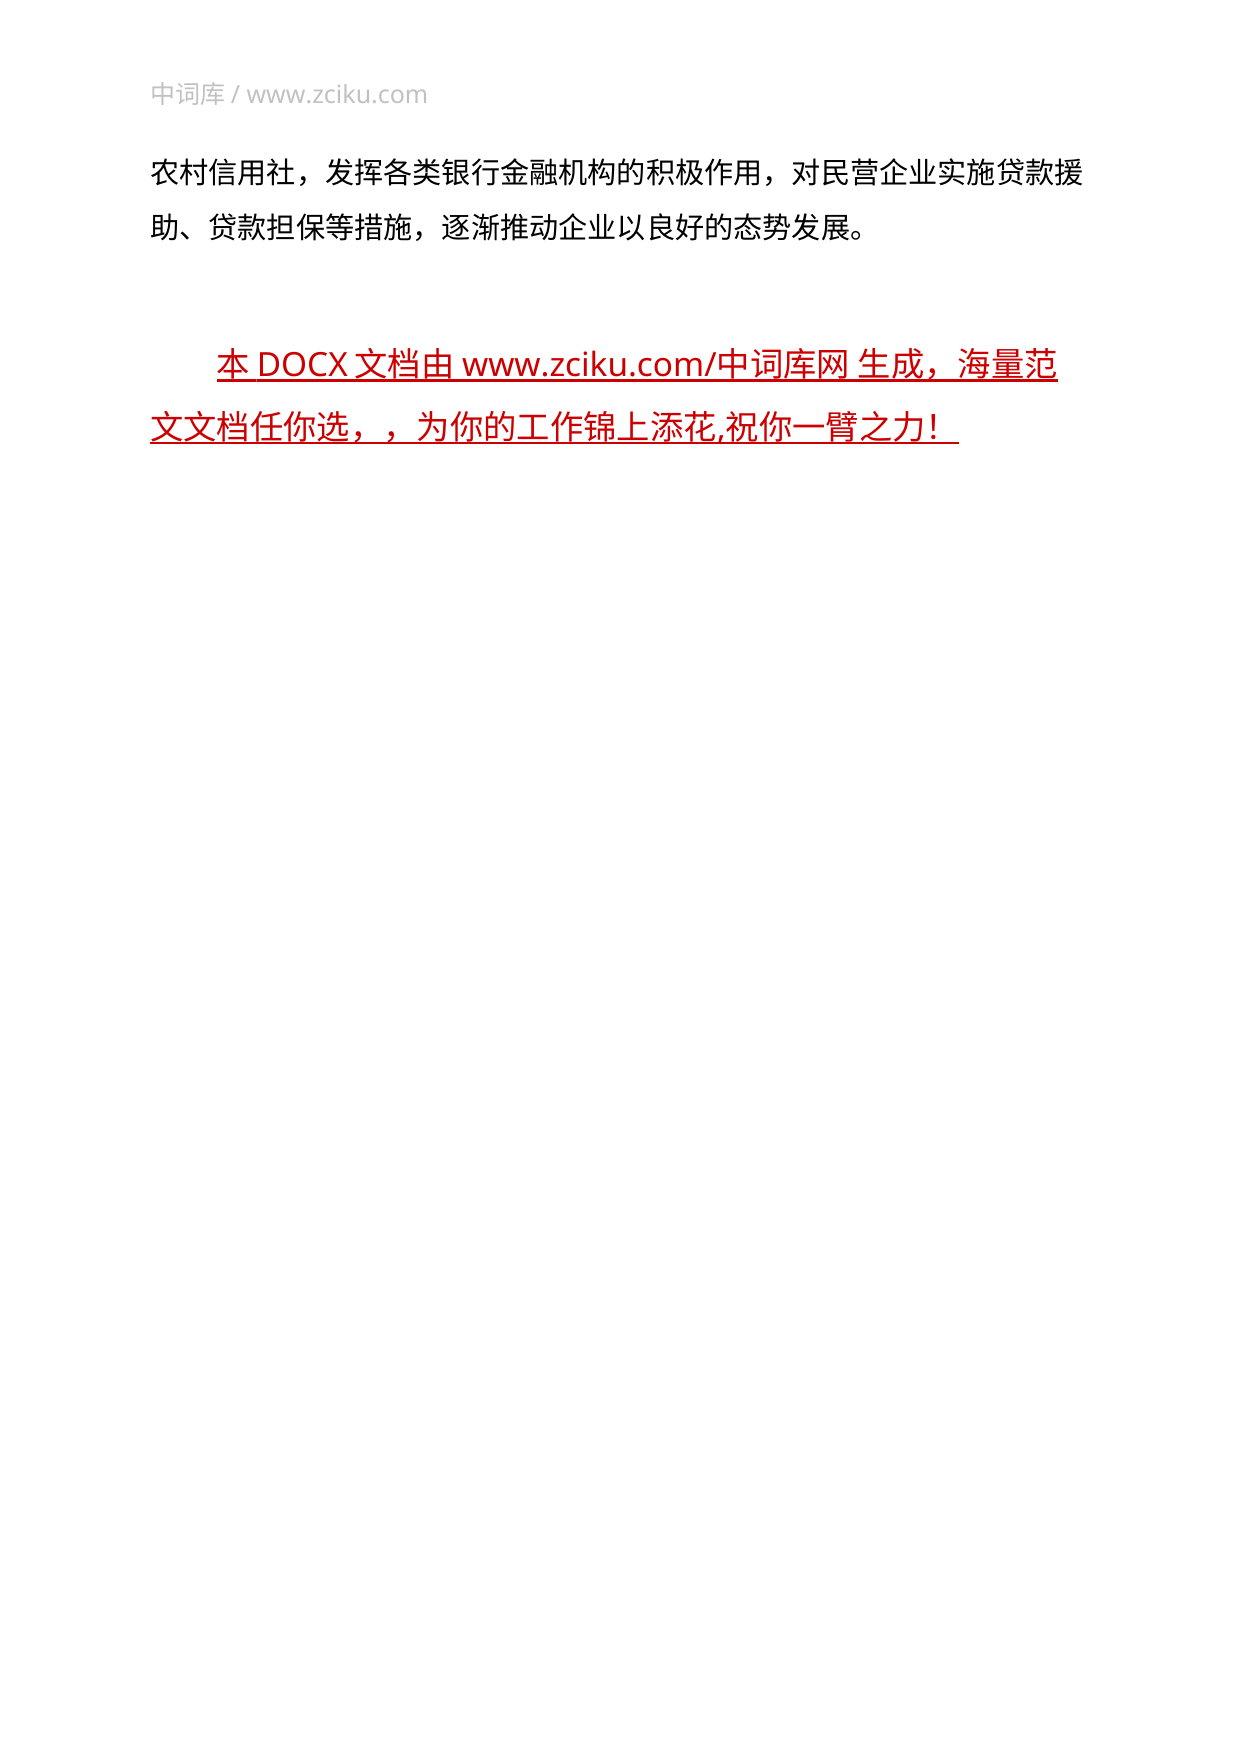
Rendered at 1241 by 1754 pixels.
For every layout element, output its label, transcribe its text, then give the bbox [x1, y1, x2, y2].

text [150, 150, 1090, 247]
text 本DOCX文档由 www.zciku.com/中词库网 生成，海量范文文档任你选，，为你的工作锦上添花,祝你一臂之力！ [150, 338, 1090, 449]
